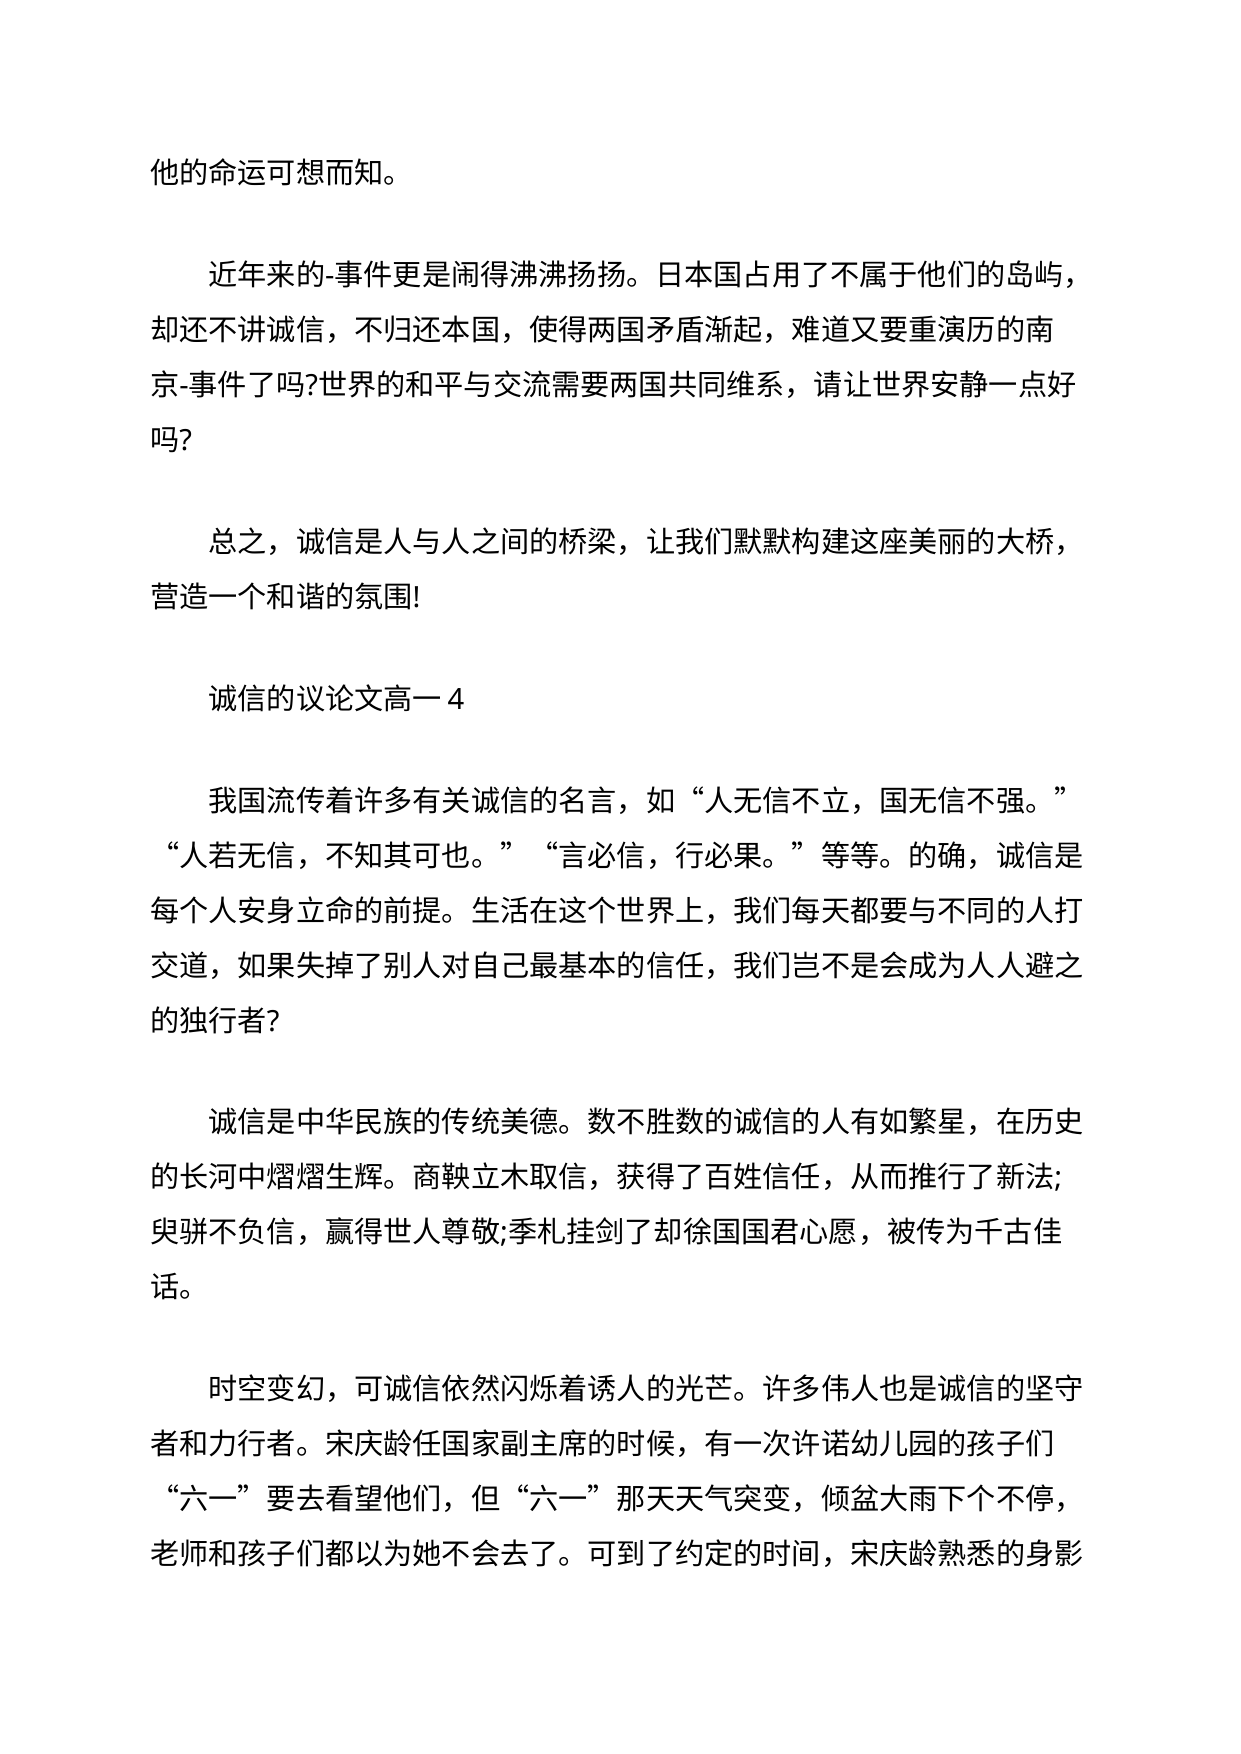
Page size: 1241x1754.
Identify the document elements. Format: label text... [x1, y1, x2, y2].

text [150, 150, 1090, 192]
text 近年来的-事件更是闹得沸沸扬扬。日本国占用了不属于他们的岛屿，却还不讲诚信，不归还本国，使得两国矛盾渐起，难道又要重演历的南京-事件了吗?世界的和平与交流需要两国共同维系，请让世界安静一点好吗? [150, 252, 1090, 459]
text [150, 1366, 1090, 1573]
text 总之，诚信是人与人之间的桥梁，让我们默默构建这座美丽的大桥，营造一个和谐的氛围! [150, 519, 1090, 616]
text 诚信的议论文高一4 [150, 676, 1090, 718]
text 诚信是中华民族的传统美德。数不胜数的诚信的人有如繁星，在历史的长河中熠熠生辉。商鞅立木取信，获得了百姓信任，从而推行了新法;臾骈不负信，赢得世人尊敬;季札挂剑了却徐国国君心愿，被传为千古佳话。 [150, 1099, 1090, 1306]
text 我国流传着许多有关诚信的名言，如“人无信不立，国无信不强。”“人若无信，不知其可也。”“言必信，行必果。”等等。的确，诚信是每个人安身立命的前提。生活在这个世界上，我们每天都要与不同的人打交道，如果失掉了别人对自己最基本的信任，我们岂不是会成为人人避之的独行者? [150, 777, 1090, 1039]
